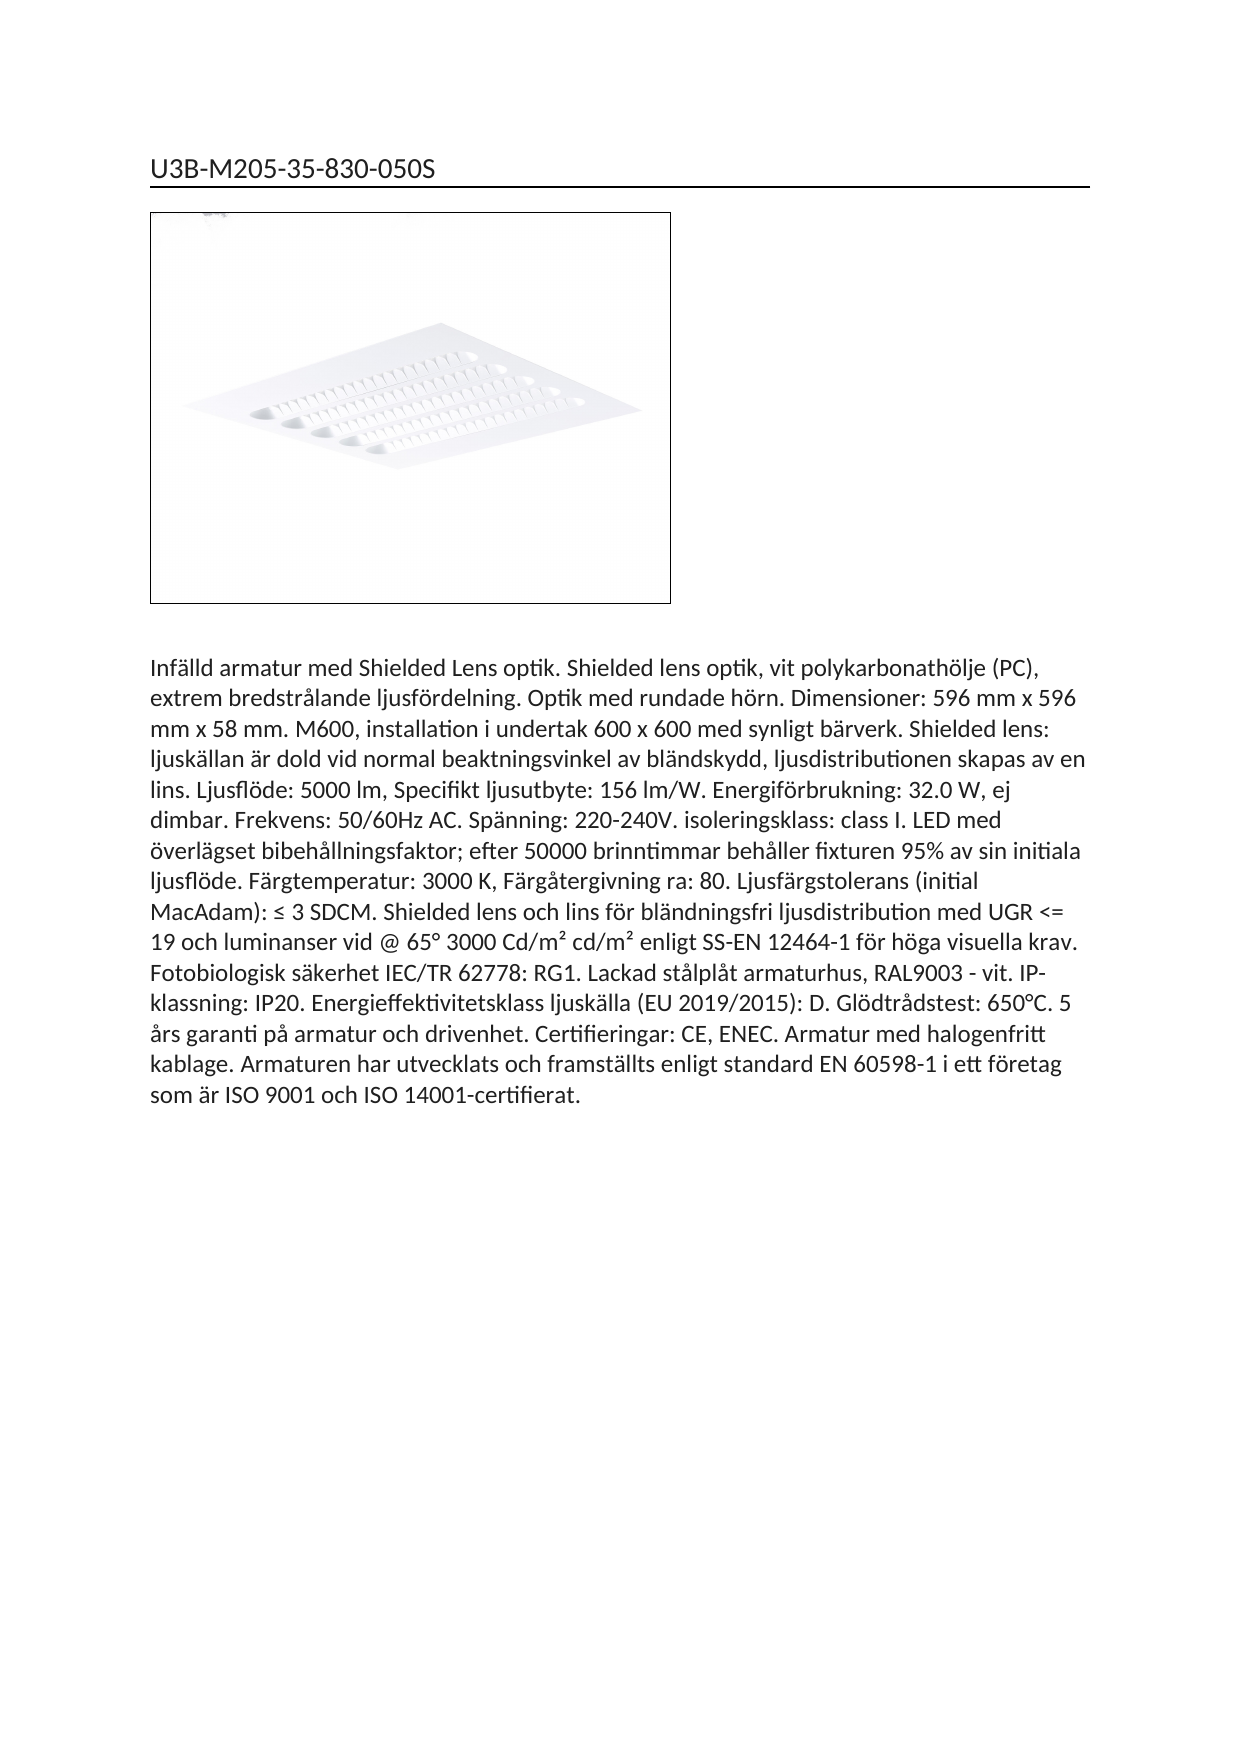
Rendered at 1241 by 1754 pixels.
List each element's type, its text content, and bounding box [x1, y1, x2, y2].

text Infälld armatur med Shielded Lens optik. Shielded lens optik, vit polykarbonathölje (PC), extrem bredstrålande ljusfördelning. Optik med rundade hörn. Dimensioner: 596 mm x 596 mm x 58 mm. M600, installation i undertak 600 x 600 med synligt bärverk. Shielded lens: ljuskällan är dold vid normal beaktningsvinkel av bländskydd, ljusdistributionen skapas av en lins. Ljusflöde: 5000 lm, Specifikt ljusutbyte: 156 lm/W. Energiförbrukning: 32.0 W, ej dimbar. Frekvens: 50/60Hz AC. Spänning: 220-240V. isoleringsklass: class I. LED med överlägset bibehållningsfaktor; efter 50000 brinntimmar behåller fixturen 95% av sin initiala ljusflöde. Färgtemperatur: 3000 K, Färgåtergivning ra: 80. Ljusfärgstolerans (initial MacAdam): ≤ 3 SDCM. Shielded lens och lins för bländningsfri ljusdistribution med UGR <= 19 och luminanser vid @ 65° 3000 Cd/m² cd/m² enligt SS-EN 12464-1 för höga visuella krav. Fotobiologisk säkerhet IEC/TR 62778: RG1. Lackad stålplåt armaturhus, RAL9003 - vit. IP-klassning: IP20. Energieffektivitetsklass ljuskälla (EU 2019/2015): D. Glödtrådstest: 650°C. 5 års garanti på armatur och drivenhet. Certifieringar: CE, ENEC. Armatur med halogenfritt kablage. Armaturen har utvecklats och framställts enligt standard EN 60598-1 i ett företag som är ISO 9001 och ISO 14001-certifierat. [150, 652, 1090, 1109]
picture [151, 213, 670, 603]
text U3B-M205-35-830-050S [150, 150, 1090, 186]
